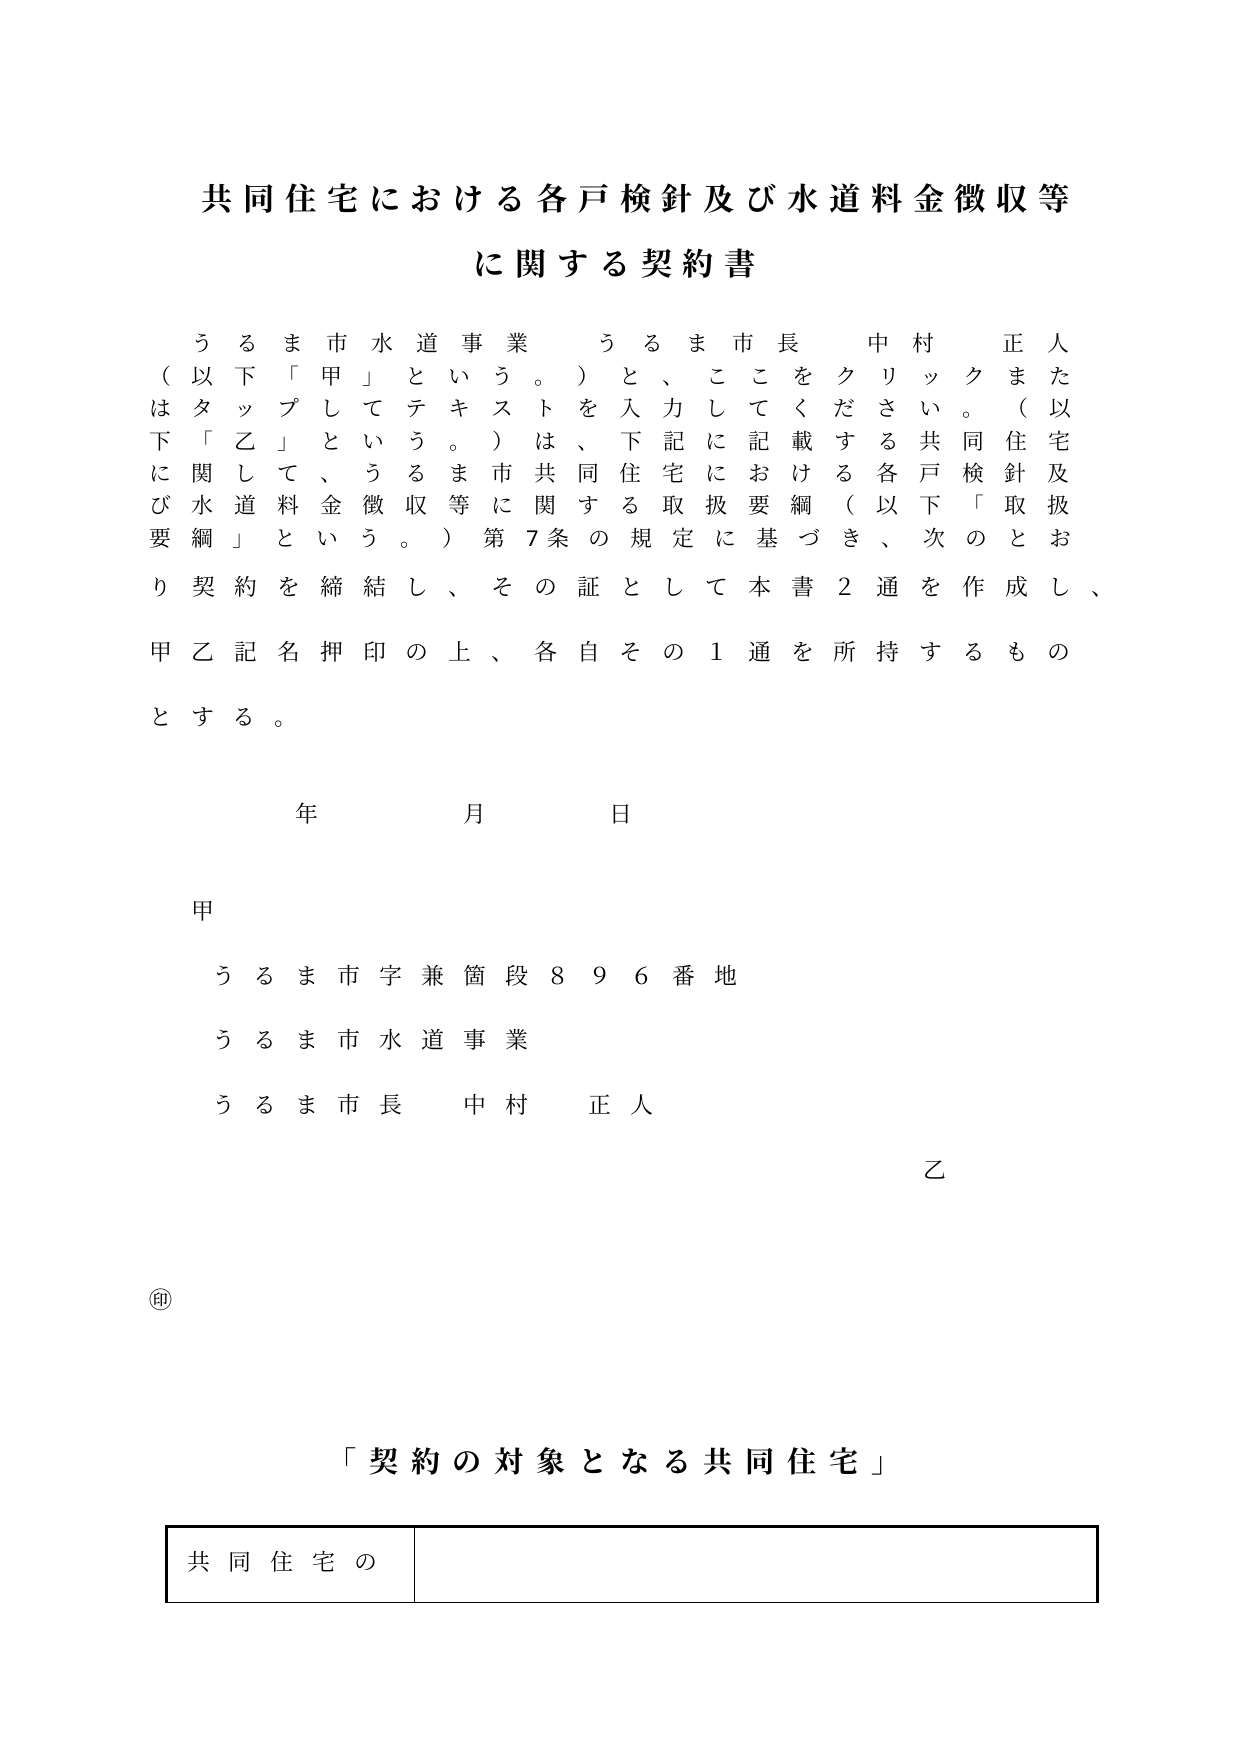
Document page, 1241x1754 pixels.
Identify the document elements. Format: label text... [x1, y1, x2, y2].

text 甲 [149, 877, 1091, 942]
text ㊞ [149, 1233, 1091, 1331]
text うるま市水道事業 [149, 1007, 1091, 1071]
table_header [415, 1528, 1096, 1602]
text うるま市長 中村 正人 [149, 1071, 1091, 1136]
text 共同住宅における各戸検針及び水道料金徴収等に関する契約書 [149, 164, 1091, 294]
text うるま市水道事業 うるま市長 中村 正人（以下「甲」という。）と、（以下「乙」という。）は、下記に記載する共同住宅に関して、うるま市共同住宅における各戸検針及び水道料金徴収等に関する取扱要綱（以下「取扱要綱」という。）第7条の規定に基づき、次のとおり契約を締結し、その証として本書２通を作成し、甲乙記名押印の上、各自その１通を所持するものとする。 [149, 326, 1091, 747]
table_header 共同住宅の名称 [168, 1528, 414, 1602]
text 年 月 日 [149, 780, 1091, 844]
text 「契約の対象となる共同住宅」 [149, 1428, 1091, 1492]
text 乙 [149, 1136, 1091, 1201]
text うるま市字兼箇段８９６番地 [149, 942, 1091, 1007]
